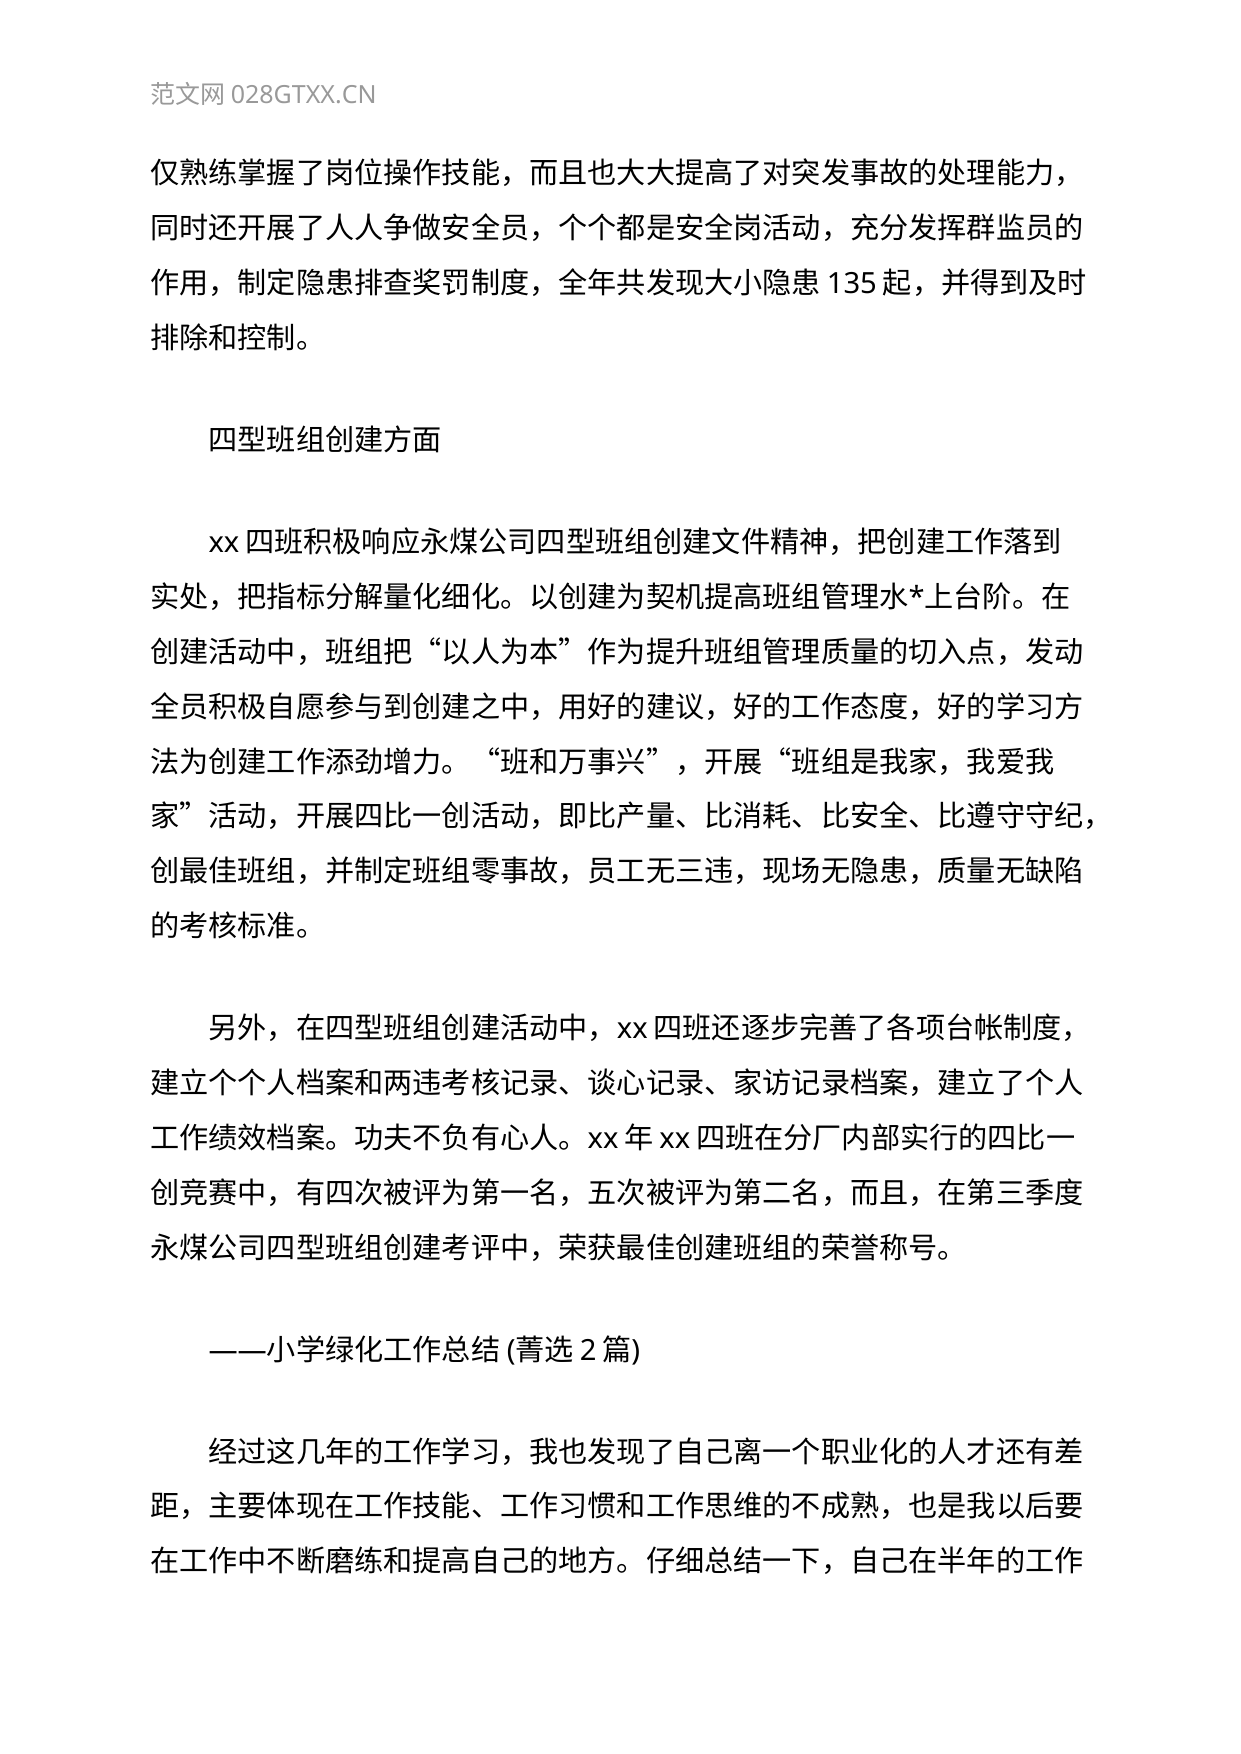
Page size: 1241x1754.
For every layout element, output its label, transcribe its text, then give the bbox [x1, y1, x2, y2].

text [150, 1428, 1090, 1580]
text xx四班积极响应永煤公司四型班组创建文件精神，把创建工作落到实处，把指标分解量化细化。以创建为契机提高班组管理水*上台阶。在创建活动中，班组把“以人为本”作为提升班组管理质量的切入点，发动全员积极自愿参与到创建之中，用好的建议，好的工作态度，好的学习方法为创建工作添劲增力。“班和万事兴”，开展“班组是我家，我爱我家”活动，开展四比一创活动，即比产量、比消耗、比安全、比遵守守纪，创最佳班组，并制定班组零事故，员工无三违，现场无隐患，质量无缺陷的考核标准。 [150, 518, 1090, 945]
text ——小学绿化工作总结 (菁选2篇) [150, 1326, 1090, 1368]
text 另外，在四型班组创建活动中，xx四班还逐步完善了各项台帐制度，建立个个人档案和两违考核记录、谈心记录、家访记录档案，建立了个人工作绩效档案。功夫不负有心人。xx年xx四班在分厂内部实行的四比一创竞赛中，有四次被评为第一名，五次被评为第二名，而且，在第三季度永煤公司四型班组创建考评中，荣获最佳创建班组的荣誉称号。 [150, 1004, 1090, 1267]
text 四型班组创建方面 [150, 417, 1090, 459]
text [150, 150, 1090, 357]
